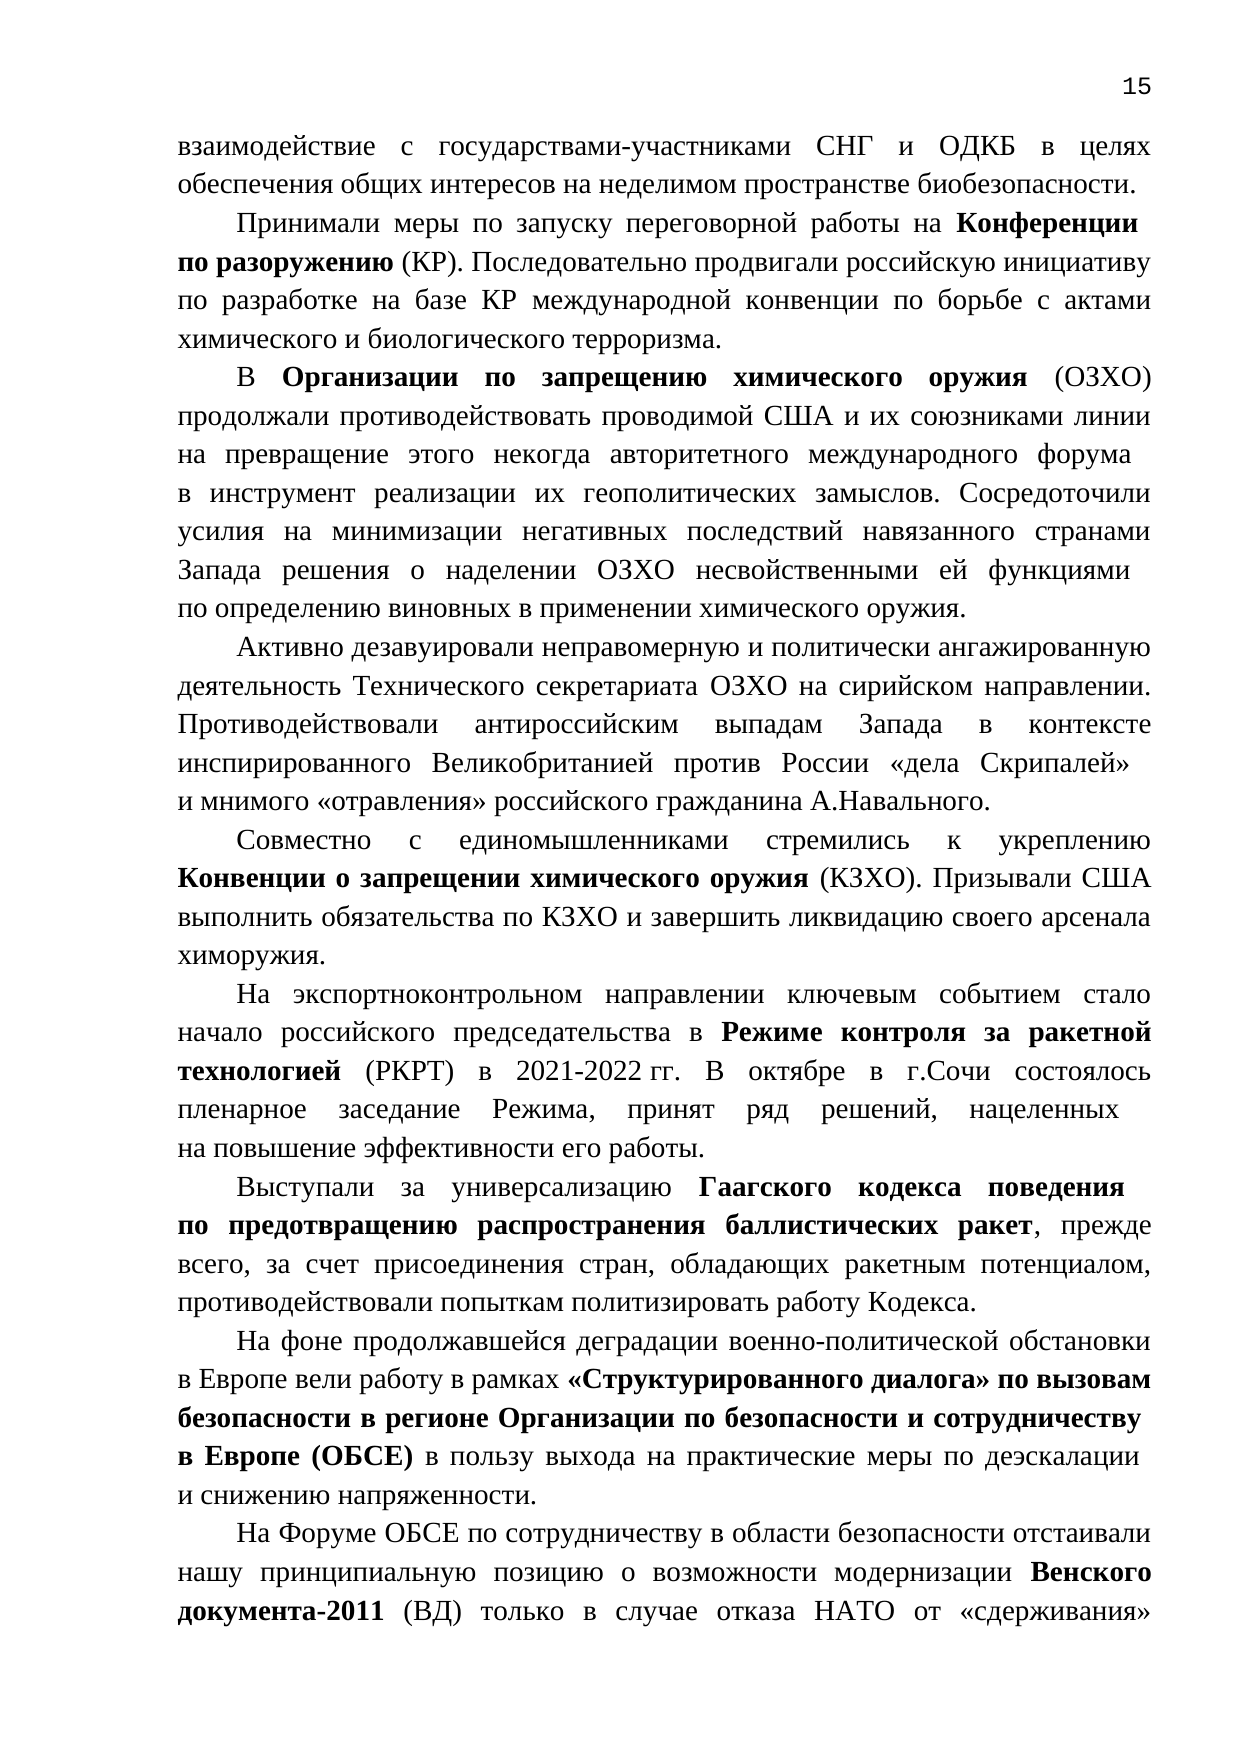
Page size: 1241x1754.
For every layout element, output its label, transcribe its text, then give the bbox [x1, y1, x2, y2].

text На экспортноконтрольном направлении ключевым событием стало начало российского председательства в Режиме контроля за ракетной технологией (РКРТ) в 2021-2022 гг. В октябре в г.Сочи состоялось пленарное заседание Режима, принят ряд решений, нацеленных на повышение эффективности его работы. [177, 976, 1152, 1164]
text Принимали меры по запуску переговорной работы на Конференции по разоружению (КР). Последовательно продвигали российскую инициативу по разработке на базе КР международной конвенции по борьбе с актами химического и биологического терроризма. [177, 205, 1152, 354]
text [177, 128, 1152, 200]
text На фоне продолжавшейся деградации военно-политической обстановки в Европе вели работу в рамках «Структурированного диалога» по вызовам безопасности в регионе Организации по безопасности и сотрудничеству в Европе (ОБСЕ) в пользу выхода на практические меры по деэскалации и снижению напряженности. [177, 1323, 1152, 1511]
text Активно дезавуировали неправомерную и политически ангажированную деятельность Технического секретариата ОЗХО на сирийском направлении. Противодействовали антироссийским выпадам Запада в контексте инспирированного Великобританией против России «дела Скрипалей» и мнимого «отравления» российского гражданина А.Навального. [177, 629, 1152, 817]
text В Организации по запрещению химического оружия (ОЗХО) продолжали противодействовать проводимой США и их союзниками линии на превращение этого некогда авторитетного международного форума в инструмент реализации их геополитических замыслов. Сосредоточили усилия на минимизации негативных последствий навязанного странами Запада решения о наделении ОЗХО несвойственными ей функциями по определению виновных в применении химического оружия. [177, 359, 1152, 624]
text Совместно с единомышленниками стремились к укреплению Конвенции о запрещении химического оружия (КЗХО). Призывали США выполнить обязательства по КЗХО и завершить ликвидацию своего арсенала химоружия. [177, 822, 1152, 971]
text Выступали за универсализацию Гаагского кодекса поведения по предотвращению распространения баллистических ракет, прежде всего, за счет присоединения стран, обладающих ракетным потенциалом, противодействовали попыткам политизировать работу Кодекса. [177, 1169, 1152, 1318]
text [177, 1516, 1152, 1626]
